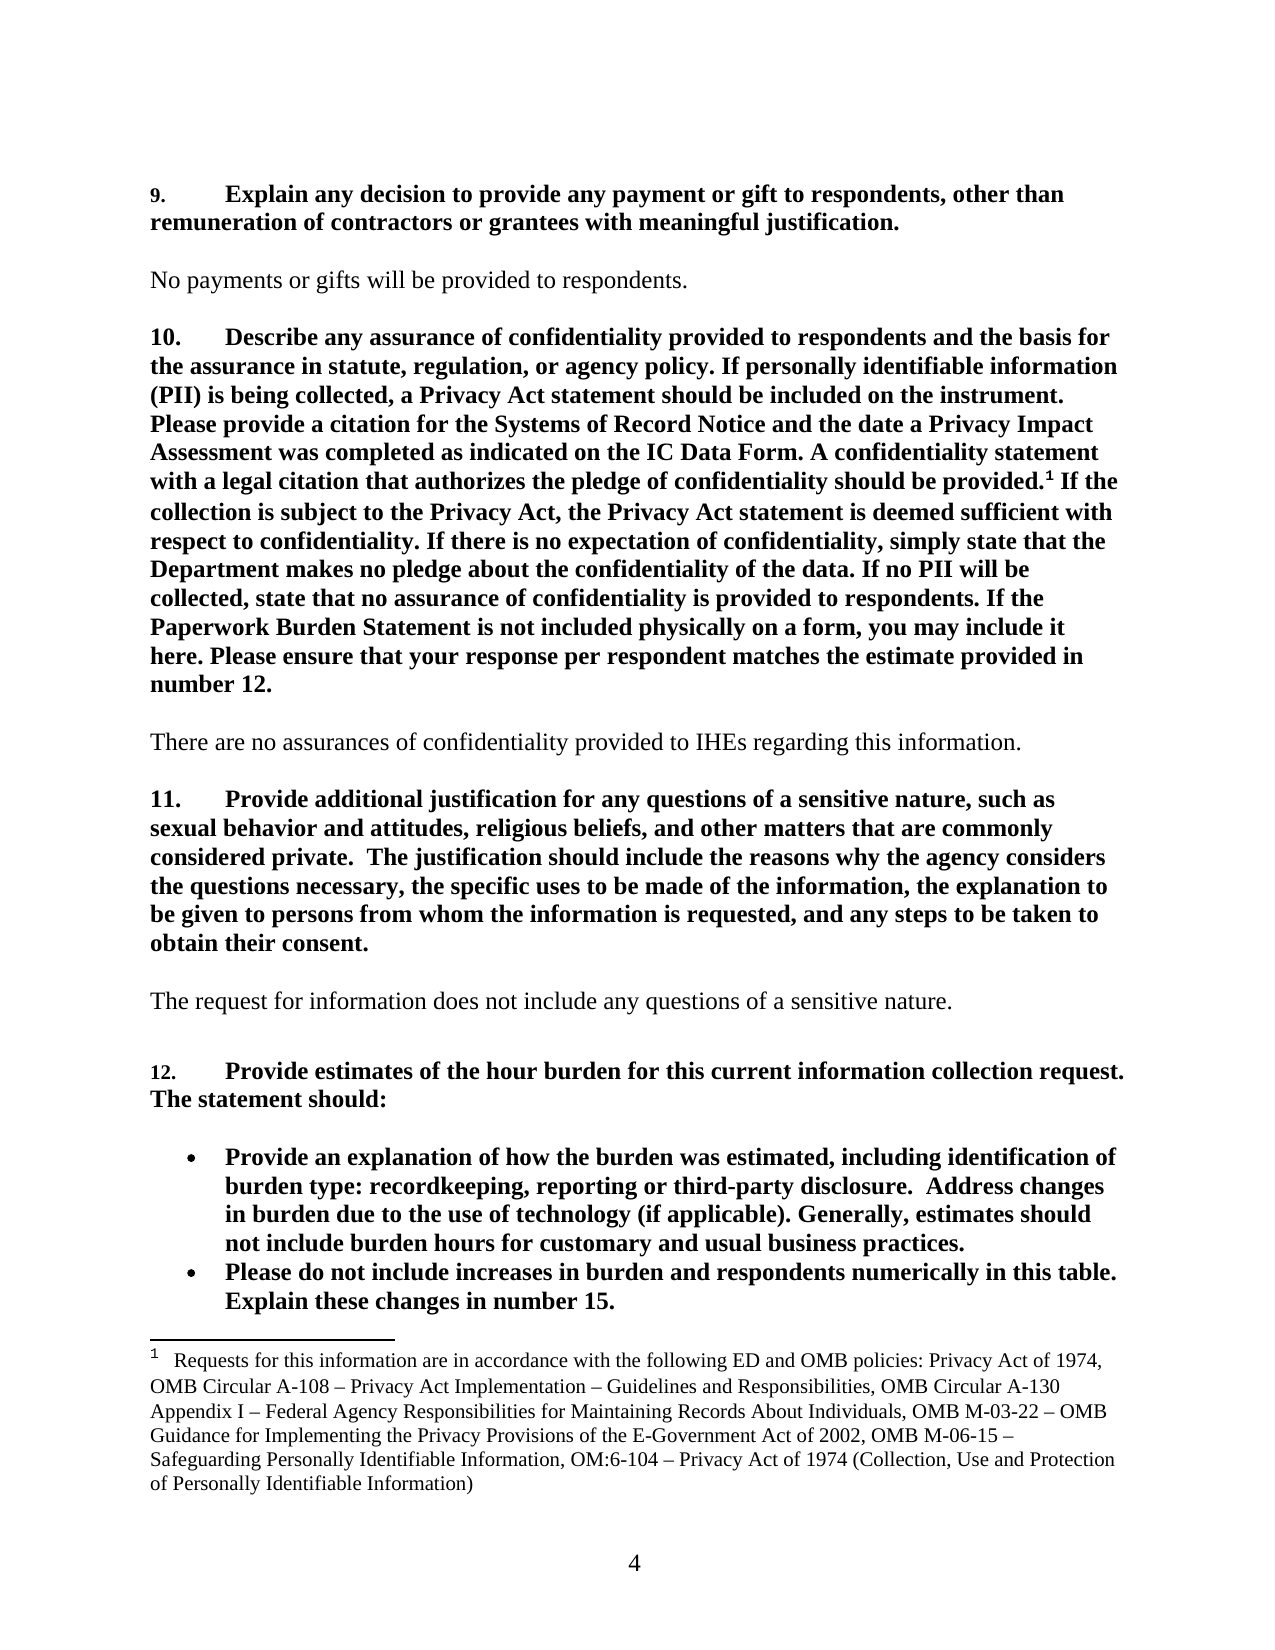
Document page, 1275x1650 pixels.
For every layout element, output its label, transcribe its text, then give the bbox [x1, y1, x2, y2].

list Explain any decision to provide any payment or gift to respondents, other than remuneration of contractors or grantees with meaningful justification. [150, 179, 1125, 236]
text There are no assurances of confidentiality provided to IHEs regarding this information. [150, 727, 1125, 756]
text No payments or gifts will be provided to respondents. [150, 265, 1125, 294]
list Describe any assurance of confidentiality provided to respondents and the basis for the assurance in statute, regulation, or agency policy. If personally identifiable information (PII) is being collected, a Privacy Act statement should be included on the instrument. Please provide a citation for the Systems of Record Notice and the date a Privacy Impact Assessment was completed as indicated on the IC Data Form. A confidentiality statement with a legal citation that authorizes the pledge of confidentiality should be provided. If the collection is subject to the Privacy Act, the Privacy Act statement is deemed sufficient with respect to confidentiality. If there is no expectation of confidentiality, simply state that the Department makes no pledge about the confidentiality of the data. If no PII will be collected, state that no assurance of confidentiality is provided to respondents. If the Paperwork Burden Statement is not included physically on a form, you may include it here. Please ensure that your response per respondent matches the estimate provided in number 12. [150, 322, 1125, 698]
list Provide additional justification for any questions of a sensitive nature, such as sexual behavior and attitudes, religious beliefs, and other matters that are commonly considered private. The justification should include the reasons why the agency considers the questions necessary, the specific uses to be made of the information, the explanation to be given to persons from whom the information is requested, and any steps to be taken to obtain their consent. [150, 784, 1125, 957]
list Provide estimates of the hour burden for this current information collection request. The statement should: [150, 1056, 1125, 1113]
text The request for information does not include any questions of a sensitive nature. [150, 986, 1125, 1014]
list Provide an explanation of how the burden was estimated, including identification of burden type: recordkeeping, reporting or third-party disclosure. Address changes in burden due to the use of technology (if applicable). Generally, estimates should not include burden hours for customary and usual business practices. [187, 1142, 1125, 1257]
list Please do not include increases in burden and respondents numerically in this table. Explain these changes in number 15. [187, 1257, 1125, 1314]
